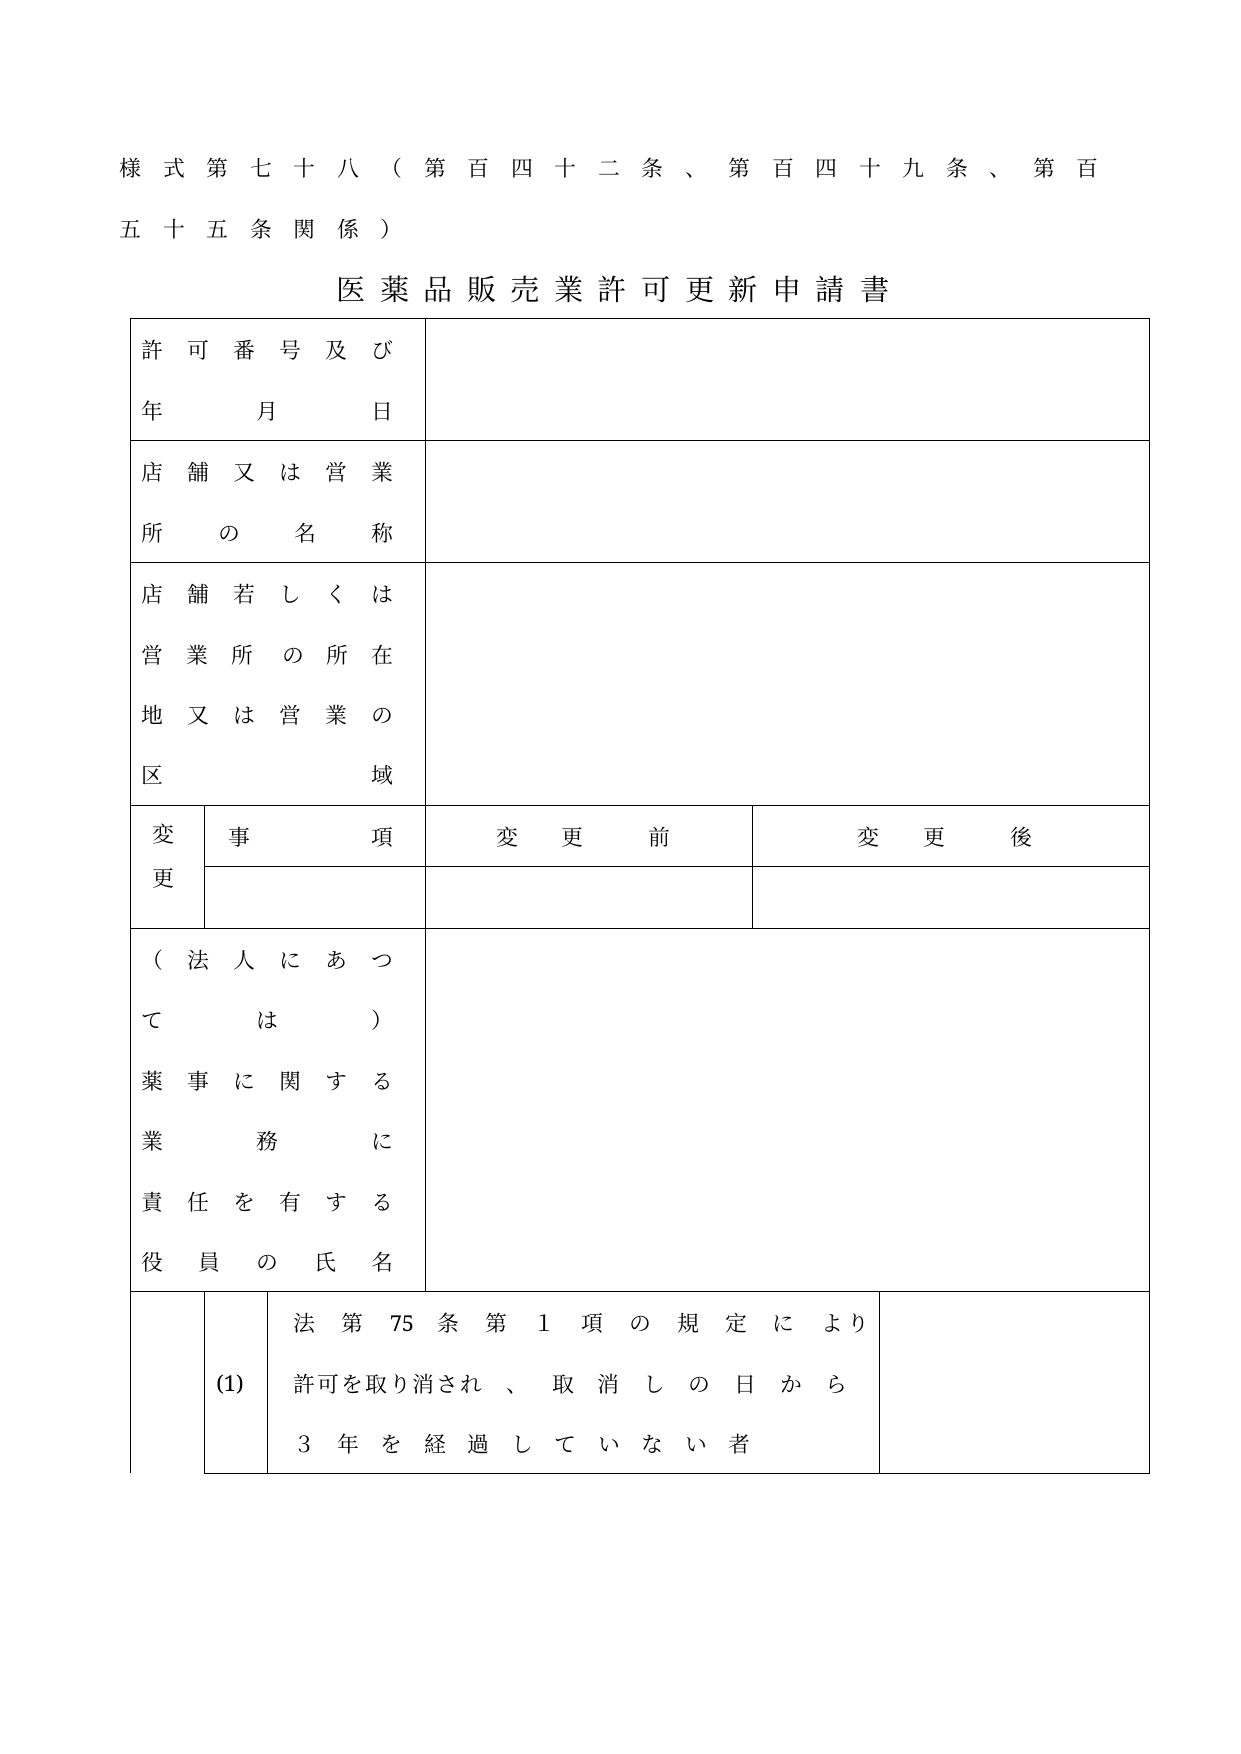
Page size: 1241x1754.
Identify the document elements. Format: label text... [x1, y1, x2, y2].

table_cell [426, 929, 1149, 1291]
table_cell 事項 [205, 806, 425, 866]
table_cell 法第75条第１項の規定により許可を取り消され、取消しの日から３年を経過していない者 [268, 1292, 879, 1473]
table_cell 店舗又は営業所の名称 [131, 441, 425, 562]
table_cell 変更後 [753, 806, 1149, 866]
table_cell 変更内容 [131, 806, 204, 927]
table_header [426, 319, 1149, 440]
table_header 許可番号及び年月日 [131, 319, 425, 440]
table_cell (1) [205, 1292, 267, 1473]
table_cell [426, 563, 1149, 804]
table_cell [131, 1292, 204, 1473]
table_cell [880, 1292, 1149, 1473]
table_cell （法人にあつては） 薬事に関する業務に 責任を有する役員の氏名 [131, 929, 425, 1291]
table_cell [205, 867, 425, 927]
text 様式第七十八（第百四十二条、第百四十九条、第百五十五条関係） [119, 137, 1121, 258]
table_cell 店舗若しくは営業所の所在地又は営業の区域 [131, 563, 425, 804]
text 医薬品販売業許可更新申請書 [119, 258, 1121, 318]
table_cell 変更前 [426, 806, 752, 866]
table_cell [426, 867, 752, 927]
table_cell [753, 867, 1149, 927]
table_cell [426, 441, 1149, 562]
